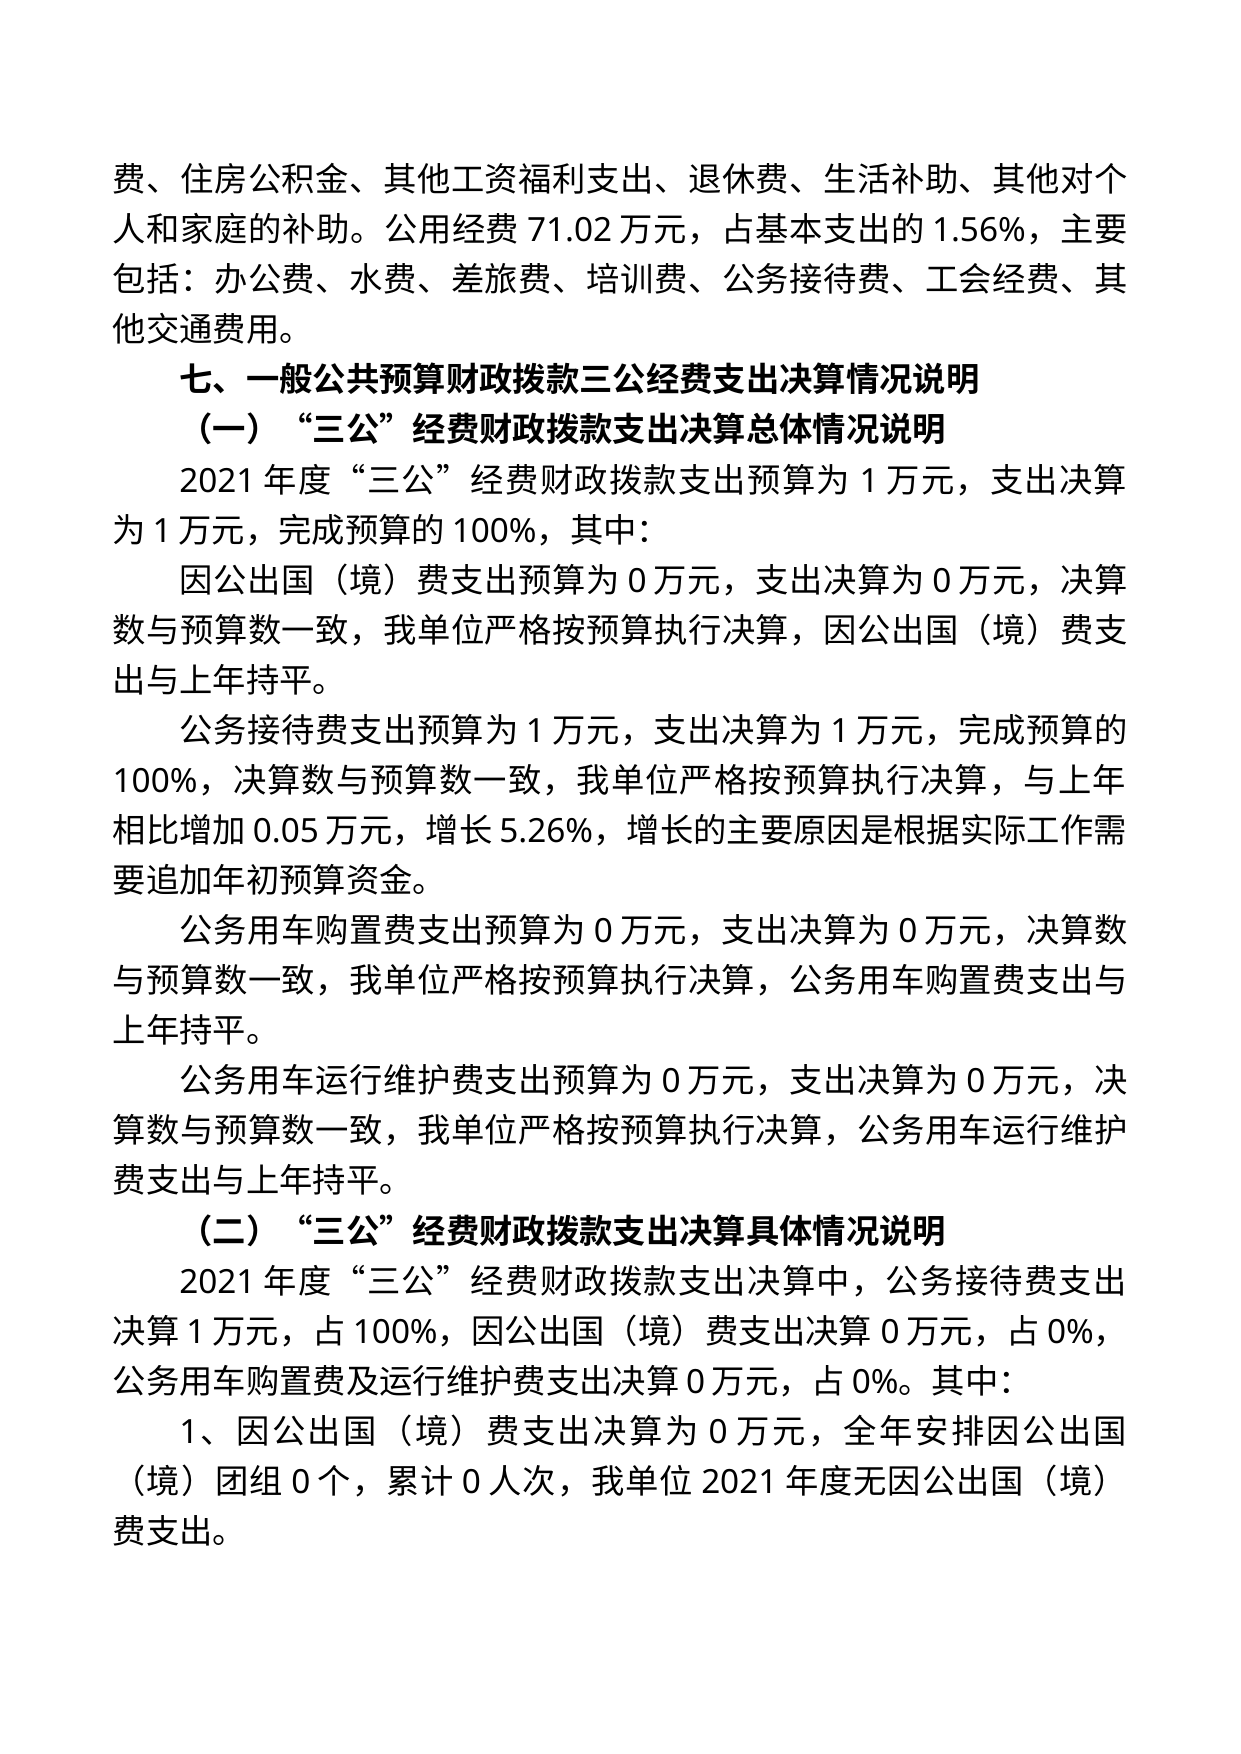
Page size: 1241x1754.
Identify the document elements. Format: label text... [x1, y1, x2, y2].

text 七、一般公共预算财政拨款三公经费支出决算情况说明 [112, 352, 1128, 402]
text 1、因公出国（境）费支出决算为0万元，全年安排因公出国（境）团组0个，累计0人次，我单位2021年度无因公出国（境）费支出。 [112, 1404, 1128, 1554]
text 公务用车运行维护费支出预算为0万元，支出决算为0万元，决算数与预算数一致，我单位严格按预算执行决算，公务用车运行维护费支出与上年持平。 [112, 1053, 1128, 1203]
text （一）“三公”经费财政拨款支出决算总体情况说明 [112, 402, 1128, 452]
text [112, 152, 1128, 352]
text 因公出国（境）费支出预算为0万元，支出决算为0万元，决算数与预算数一致，我单位严格按预算执行决算，因公出国（境）费支出与上年持平。 [112, 553, 1128, 703]
text 2021年度“三公”经费财政拨款支出预算为1万元，支出决算为1万元，完成预算的100%，其中： [112, 453, 1128, 553]
text （二）“三公”经费财政拨款支出决算具体情况说明 [112, 1204, 1128, 1254]
text 公务用车购置费支出预算为0万元，支出决算为0万元，决算数与预算数一致，我单位严格按预算执行决算，公务用车购置费支出与上年持平。 [112, 903, 1128, 1053]
text 2021年度“三公”经费财政拨款支出决算中，公务接待费支出决算1万元，占100%，因公出国（境）费支出决算0万元，占0%，公务用车购置费及运行维护费支出决算0万元，占0%。其中： [112, 1254, 1128, 1404]
text 公务接待费支出预算为1万元，支出决算为1万元，完成预算的100%，决算数与预算数一致，我单位严格按预算执行决算，与上年相比增加0.05万元，增长5.26%，增长的主要原因是根据实际工作需要追加年初预算资金。 [112, 703, 1128, 903]
